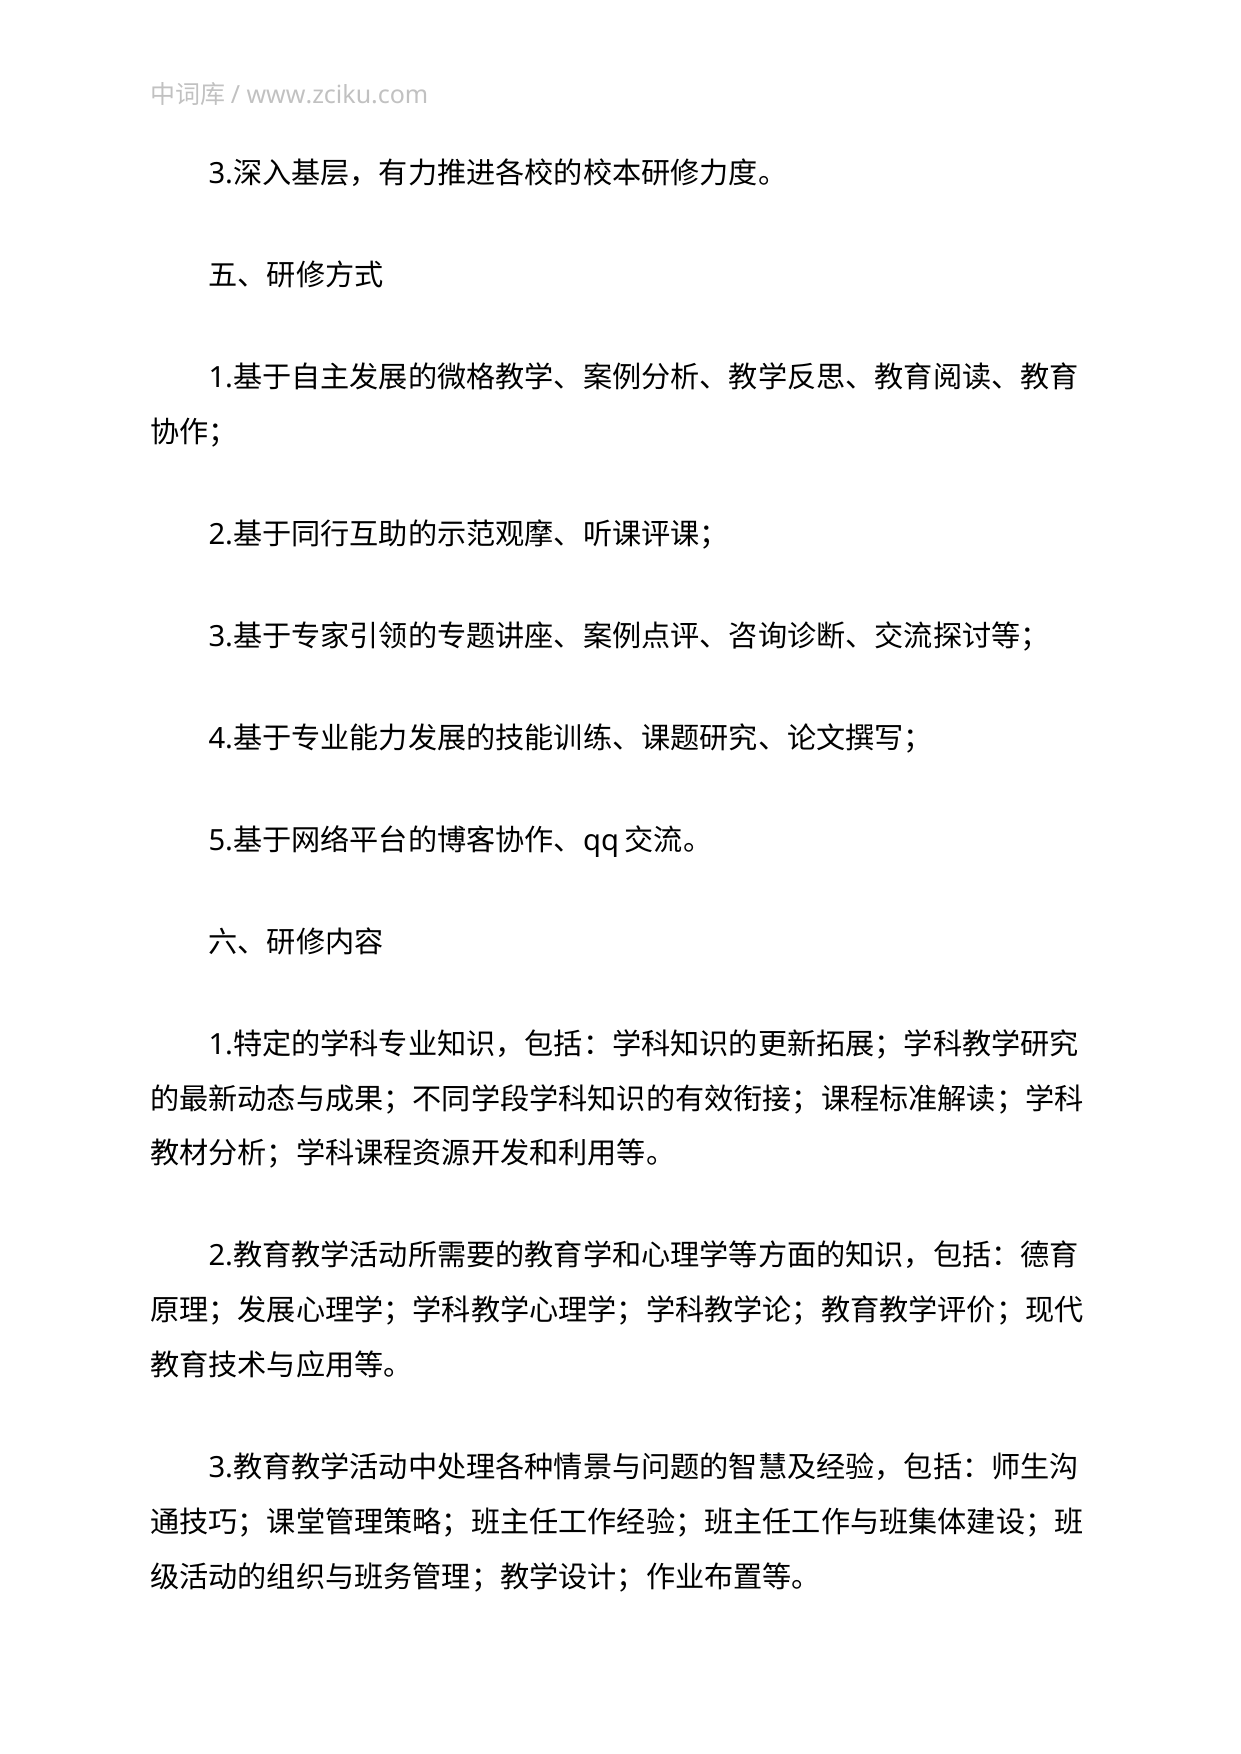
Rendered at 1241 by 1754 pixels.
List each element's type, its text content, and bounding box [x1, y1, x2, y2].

text 1.特定的学科专业知识，包括：学科知识的更新拓展；学科教学研究的最新动态与成果；不同学段学科知识的有效衔接；课程标准解读；学科教材分析；学科课程资源开发和利用等。 [150, 1020, 1090, 1172]
text 5.基于网络平台的博客协作、qq交流。 [150, 816, 1090, 859]
text 3.基于专家引领的专题讲座、案例点评、咨询诊断、交流探讨等； [150, 612, 1090, 655]
text 4.基于专业能力发展的技能训练、课题研究、论文撰写； [150, 714, 1090, 757]
text 五、研修方式 [150, 252, 1090, 294]
text 3.深入基层，有力推进各校的校本研修力度。 [150, 150, 1090, 192]
text 2.教育教学活动所需要的教育学和心理学等方面的知识，包括：德育原理；发展心理学；学科教学心理学；学科教学论；教育教学评价；现代教育技术与应用等。 [150, 1232, 1090, 1384]
text 1.基于自主发展的微格教学、案例分析、教学反思、教育阅读、教育协作； [150, 354, 1090, 451]
text 六、研修内容 [150, 918, 1090, 961]
text 3.教育教学活动中处理各种情景与问题的智慧及经验，包括：师生沟通技巧；课堂管理策略；班主任工作经验；班主任工作与班集体建设；班级活动的组织与班务管理；教学设计；作业布置等。 [150, 1443, 1090, 1596]
text 2.基于同行互助的示范观摩、听课评课； [150, 511, 1090, 553]
